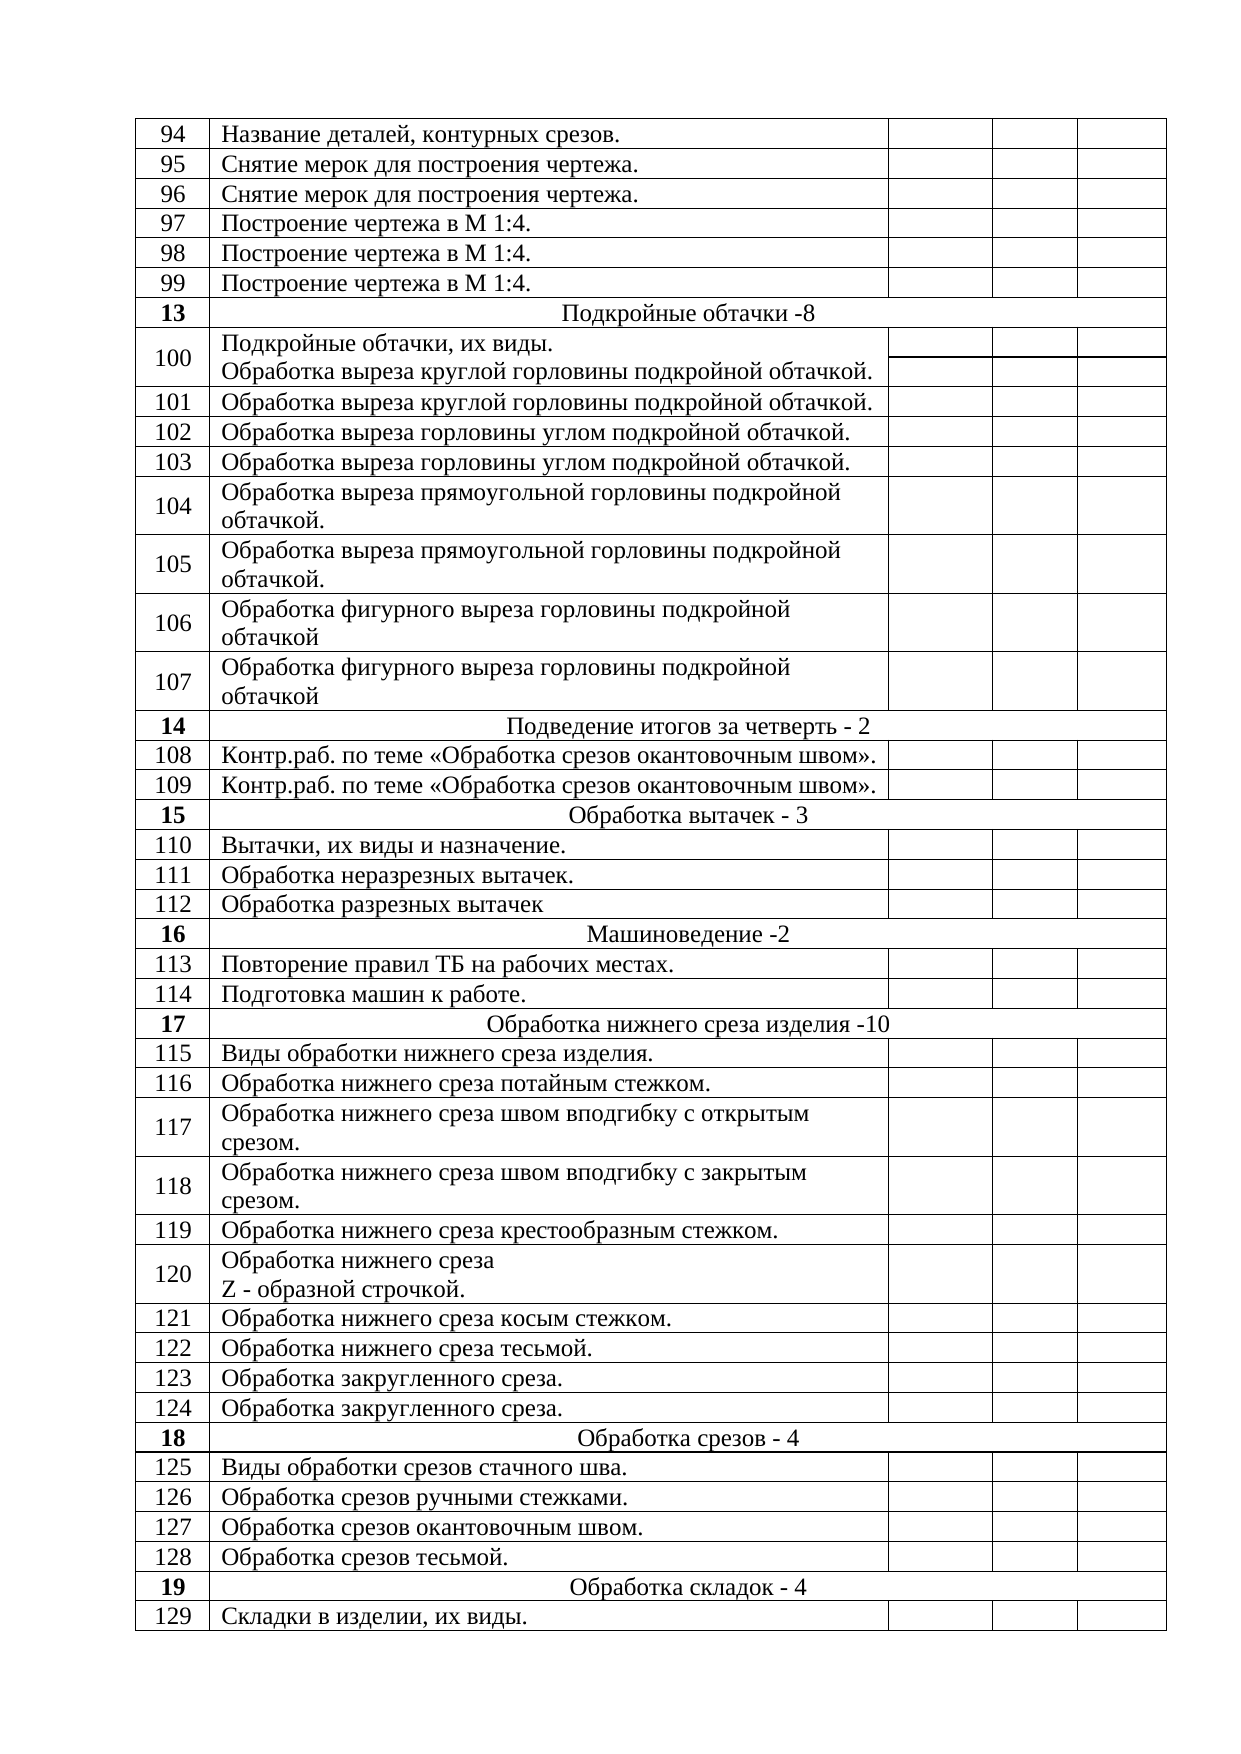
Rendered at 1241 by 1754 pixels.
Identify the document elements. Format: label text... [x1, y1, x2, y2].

table_cell [1078, 1363, 1166, 1392]
table_cell 100 [136, 328, 209, 386]
table_cell 19 [136, 1572, 209, 1600]
table_cell Обработка закругленного среза. [210, 1363, 888, 1392]
table_cell [889, 179, 992, 207]
table_cell [889, 477, 992, 534]
table_cell 126 [136, 1482, 209, 1511]
table_cell Подготовка машин к работе. [210, 979, 888, 1008]
table_cell 112 [136, 890, 209, 918]
table_cell Складки в изделии, их виды. [210, 1601, 888, 1630]
table_cell Обработка закругленного среза. [210, 1393, 888, 1422]
table_cell [993, 1068, 1077, 1097]
table_cell 107 [136, 652, 209, 710]
table_cell Подкройные обтачки -8 [210, 298, 1166, 327]
table_cell [993, 1393, 1077, 1422]
table_cell [993, 417, 1077, 446]
table_cell [1078, 1482, 1166, 1511]
table_cell Обработка выреза прямоугольной горловины подкройной обтачкой. [210, 535, 888, 593]
table_cell Обработка срезов - 4 [210, 1423, 1166, 1451]
table_cell 94 [136, 119, 209, 148]
table_cell [993, 979, 1077, 1008]
table_cell [1078, 741, 1166, 769]
table_cell 121 [136, 1304, 209, 1332]
table_cell [1078, 477, 1166, 534]
table_cell [993, 890, 1077, 918]
table_cell 127 [136, 1512, 209, 1541]
table_cell [993, 119, 1077, 148]
table_cell 109 [136, 770, 209, 799]
table_cell [889, 1157, 992, 1214]
table_cell Обработка срезов ручными стежками. [210, 1482, 888, 1511]
table_cell [993, 179, 1077, 207]
table_cell [889, 890, 992, 918]
table_cell Контр.раб. по теме «Обработка срезов окантовочным швом». [210, 741, 888, 769]
table_cell [993, 1215, 1077, 1244]
table_cell [889, 1512, 992, 1541]
table_cell 95 [136, 149, 209, 178]
table_cell [889, 1482, 992, 1511]
table_cell [889, 1098, 992, 1156]
table_cell [993, 1098, 1077, 1156]
table_cell [1078, 1215, 1166, 1244]
table_cell Обработка нижнего среза потайным стежком. [210, 1068, 888, 1097]
table_cell Обработка нижнего среза косым стежком. [210, 1304, 888, 1332]
table_cell [1078, 1157, 1166, 1214]
table_cell Обработка разрезных вытачек [210, 890, 888, 918]
table_cell [993, 358, 1077, 386]
table_cell [1078, 1393, 1166, 1422]
table_cell [889, 1453, 992, 1481]
table_cell Построение чертежа в М 1:4. [210, 238, 888, 267]
table_cell 120 [136, 1245, 209, 1302]
table_cell 128 [136, 1542, 209, 1571]
table_cell [889, 328, 992, 356]
table_cell [889, 830, 992, 859]
table_cell [993, 1453, 1077, 1481]
table_cell [1078, 535, 1166, 593]
table_cell [1078, 860, 1166, 888]
table_cell Обработка нижнего среза крестообразным стежком. [210, 1215, 888, 1244]
table_cell [889, 119, 992, 148]
table_cell Обработка нижнего среза швом вподгибку с открытым срезом. [210, 1098, 888, 1156]
table_cell [1078, 830, 1166, 859]
table_cell [993, 741, 1077, 769]
table_cell [993, 1245, 1077, 1302]
table_cell [993, 1333, 1077, 1362]
table_cell Обработка выреза горловины углом подкройной обтачкой. [210, 417, 888, 446]
table_cell 110 [136, 830, 209, 859]
table_cell Виды обработки нижнего среза изделия. [210, 1039, 888, 1067]
table_cell 98 [136, 238, 209, 267]
table_cell Построение чертежа в М 1:4. [210, 268, 888, 297]
table_cell 124 [136, 1393, 209, 1422]
table_cell [1078, 890, 1166, 918]
table_cell 105 [136, 535, 209, 593]
table_cell [1078, 1068, 1166, 1097]
table_cell [1078, 1304, 1166, 1332]
table_cell Обработка фигурного выреза горловины подкройной обтачкой [210, 652, 888, 710]
table_cell [993, 1542, 1077, 1571]
table_cell 111 [136, 860, 209, 888]
table_cell [993, 1039, 1077, 1067]
table_cell [993, 387, 1077, 416]
table_cell [993, 447, 1077, 476]
table_cell 118 [136, 1157, 209, 1214]
table_cell Обработка срезов окантовочным швом. [210, 1512, 888, 1541]
table_cell Обработка нижнего среза швом вподгибку с закрытым срезом. [210, 1157, 888, 1214]
table_cell [993, 1157, 1077, 1214]
table_cell Обработка выреза круглой горловины подкройной обтачкой. [210, 387, 888, 416]
table_cell 104 [136, 477, 209, 534]
table_cell 125 [136, 1453, 209, 1481]
table_cell Снятие мерок для построения чертежа. [210, 149, 888, 178]
table_cell [1078, 119, 1166, 148]
table_cell [1078, 1245, 1166, 1302]
table_cell [889, 770, 992, 799]
table_cell [889, 447, 992, 476]
table_cell Обработка фигурного выреза горловины подкройной обтачкой [210, 594, 888, 651]
table_cell [993, 149, 1077, 178]
table_cell 116 [136, 1068, 209, 1097]
table_cell Подкройные обтачки, их виды. Обработка выреза круглой горловины подкройной обтачкой. [210, 328, 888, 386]
table_cell [993, 238, 1077, 267]
table_cell [993, 328, 1077, 356]
table_cell Снятие мерок для построения чертежа. [210, 179, 888, 207]
table_cell [889, 1068, 992, 1097]
table_cell [889, 741, 992, 769]
table_cell Обработка выреза горловины углом подкройной обтачкой. [210, 447, 888, 476]
table_cell [1078, 1601, 1166, 1630]
table_cell [1078, 949, 1166, 978]
table_cell [889, 594, 992, 651]
table_cell 13 [136, 298, 209, 327]
table_cell [993, 1482, 1077, 1511]
table_cell [993, 1363, 1077, 1392]
table_cell [889, 1245, 992, 1302]
table_cell 123 [136, 1363, 209, 1392]
table_cell Обработка срезов тесьмой. [210, 1542, 888, 1571]
table_cell 18 [136, 1423, 209, 1451]
table_cell [1078, 652, 1166, 710]
table_cell 106 [136, 594, 209, 651]
table_cell [889, 652, 992, 710]
table_cell 113 [136, 949, 209, 978]
table_cell [1078, 770, 1166, 799]
table_cell [1078, 594, 1166, 651]
table_cell [993, 1601, 1077, 1630]
table_cell [889, 860, 992, 888]
table_cell 99 [136, 268, 209, 297]
table_cell 16 [136, 919, 209, 948]
table_cell Название деталей, контурных срезов. [210, 119, 888, 148]
table_cell Машиноведение -2 [210, 919, 1166, 948]
table_cell [1078, 1542, 1166, 1571]
table_cell [889, 1304, 992, 1332]
table_cell [889, 1393, 992, 1422]
table_cell 14 [136, 711, 209, 739]
table_cell [889, 1215, 992, 1244]
table_cell [889, 209, 992, 237]
table_cell [1078, 149, 1166, 178]
table_cell [1078, 268, 1166, 297]
table_cell [993, 860, 1077, 888]
table_cell 15 [136, 800, 209, 829]
table_cell [889, 238, 992, 267]
table_cell [1078, 447, 1166, 476]
table_cell 119 [136, 1215, 209, 1244]
table_cell 17 [136, 1009, 209, 1037]
table_cell [889, 387, 992, 416]
table_cell [1078, 979, 1166, 1008]
table_cell [889, 1039, 992, 1067]
table_cell [1078, 179, 1166, 207]
table_cell Подведение итогов за четверть - 2 [210, 711, 1166, 739]
table_cell [1078, 238, 1166, 267]
table_cell [889, 149, 992, 178]
table_cell [889, 1363, 992, 1392]
table_cell [993, 209, 1077, 237]
table_cell Обработка вытачек - 3 [210, 800, 1166, 829]
table_cell Построение чертежа в М 1:4. [210, 209, 888, 237]
table_cell [993, 830, 1077, 859]
table_cell [1078, 1039, 1166, 1067]
table_cell [889, 358, 992, 386]
table_cell 101 [136, 387, 209, 416]
table_cell 129 [136, 1601, 209, 1630]
table_cell [889, 268, 992, 297]
table_cell [889, 535, 992, 593]
table_cell [993, 1512, 1077, 1541]
table_cell [1078, 358, 1166, 386]
table_cell 122 [136, 1333, 209, 1362]
table_cell [889, 949, 992, 978]
table_cell [1078, 417, 1166, 446]
table_cell [993, 652, 1077, 710]
table_cell [1078, 387, 1166, 416]
table_cell [993, 535, 1077, 593]
table_cell [889, 1601, 992, 1630]
table_cell Виды обработки срезов стачного шва. [210, 1453, 888, 1481]
table_cell Обработка нижнего среза тесьмой. [210, 1333, 888, 1362]
table_cell Повторение правил ТБ на рабочих местах. [210, 949, 888, 978]
table_cell [1078, 1512, 1166, 1541]
table_cell 103 [136, 447, 209, 476]
table_cell [1078, 1098, 1166, 1156]
table_cell [1078, 1453, 1166, 1481]
table_cell [889, 979, 992, 1008]
table_cell [889, 1333, 992, 1362]
table_cell Обработка неразрезных вытачек. [210, 860, 888, 888]
table_cell [993, 477, 1077, 534]
table_cell [889, 417, 992, 446]
table_cell [889, 1542, 992, 1571]
table_cell [993, 594, 1077, 651]
table_cell Обработка нижнего среза изделия -10 [210, 1009, 1166, 1037]
table_cell Контр.раб. по теме «Обработка срезов окантовочным швом». [210, 770, 888, 799]
table_cell 97 [136, 209, 209, 237]
table_cell [993, 770, 1077, 799]
table_cell [1078, 209, 1166, 237]
table_cell 117 [136, 1098, 209, 1156]
table_cell [1078, 328, 1166, 356]
table_cell 108 [136, 741, 209, 769]
table_cell 114 [136, 979, 209, 1008]
table_cell Вытачки, их виды и назначение. [210, 830, 888, 859]
table_cell [993, 949, 1077, 978]
table_cell Обработка выреза прямоугольной горловины подкройной обтачкой. [210, 477, 888, 534]
table_cell 96 [136, 179, 209, 207]
table_cell [993, 268, 1077, 297]
table_cell 115 [136, 1039, 209, 1067]
table_cell 102 [136, 417, 209, 446]
table_cell Обработка нижнего среза Z - образной строчкой. [210, 1245, 888, 1302]
table_cell [1078, 1333, 1166, 1362]
table_cell Обработка складок - 4 [210, 1572, 1166, 1600]
table_cell [993, 1304, 1077, 1332]
